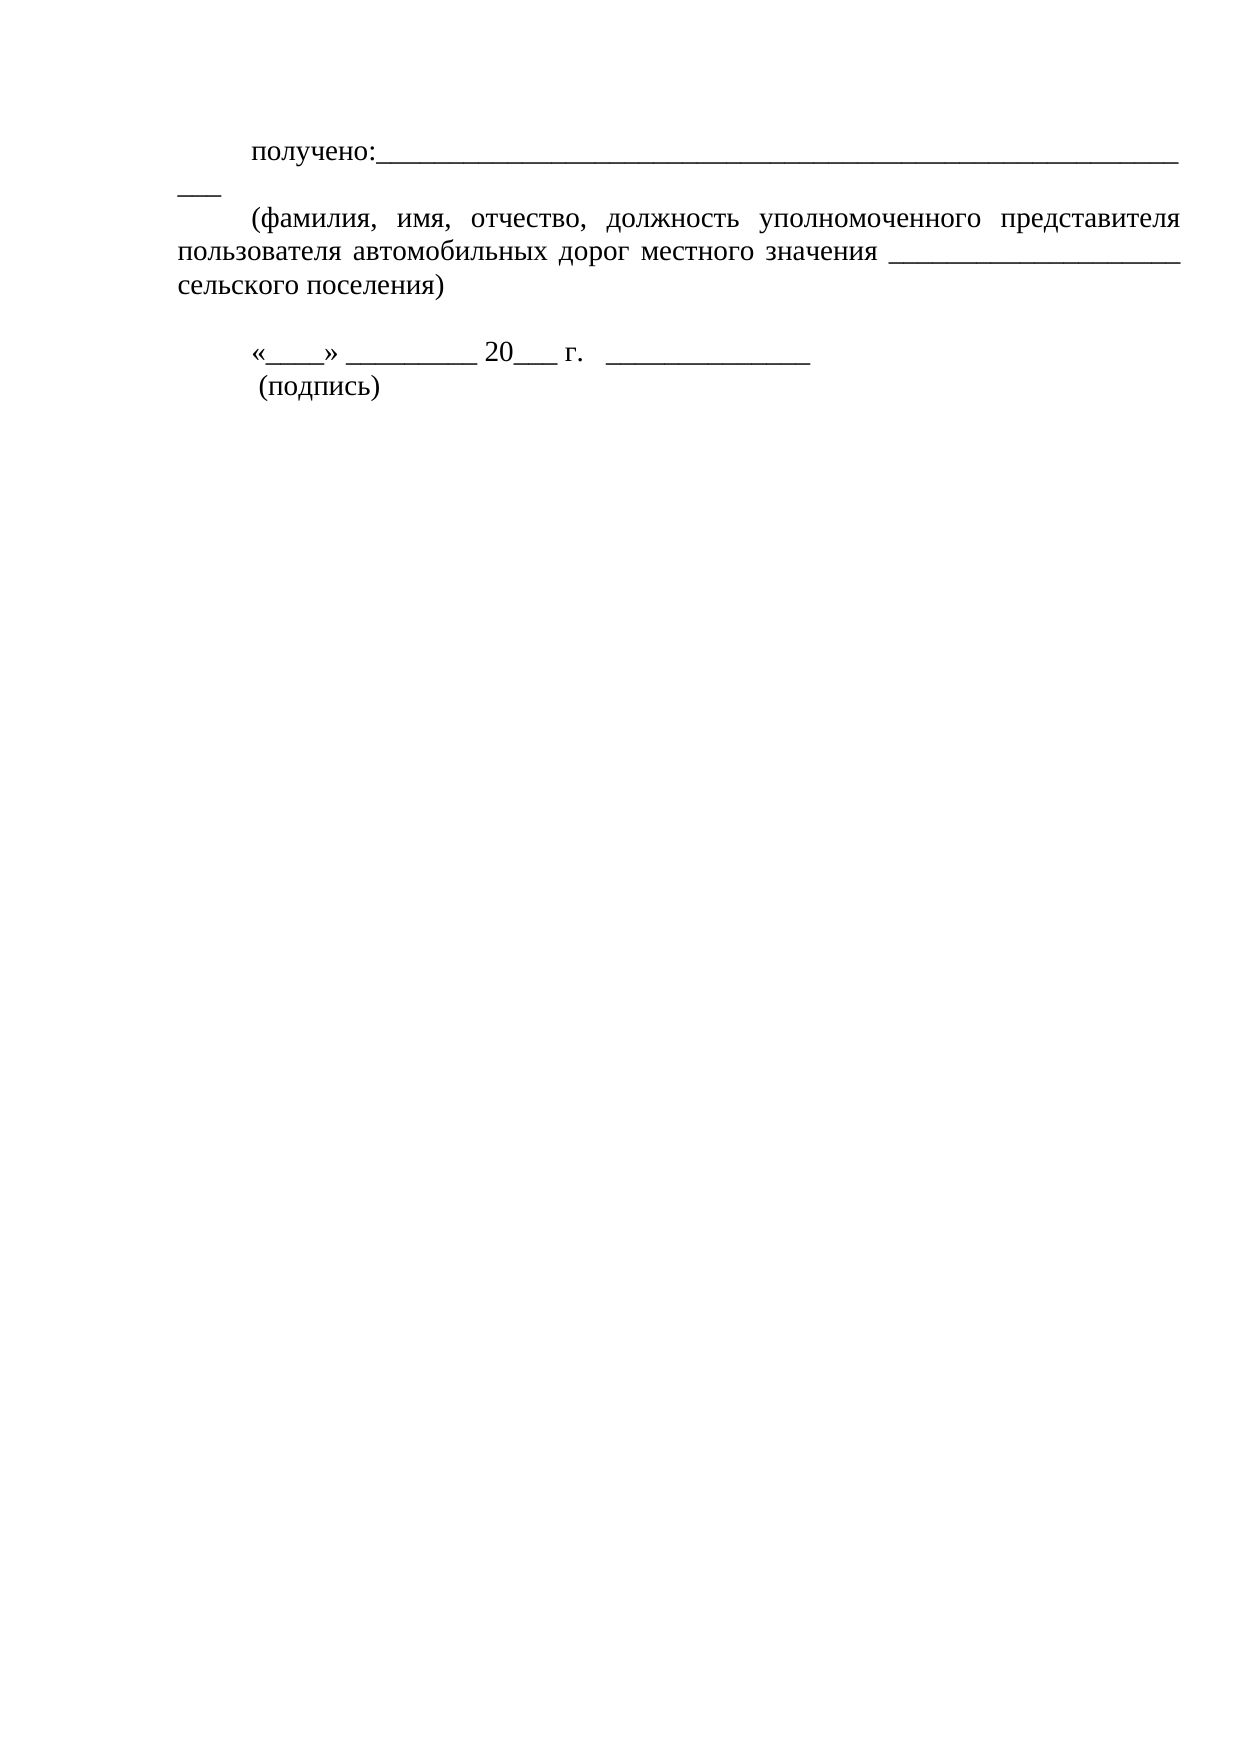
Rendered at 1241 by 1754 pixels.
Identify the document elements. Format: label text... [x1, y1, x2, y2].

text получено:__________________________________________________________ [177, 133, 1181, 200]
text (фамилия, имя, отчество, должность уполномоченного представителя пользователя автомобильных дорог местного значения ____________________ сельского поселения) [177, 200, 1181, 301]
text «____» _________ 20___ г. ______________ [177, 334, 1181, 368]
text (подпись) [177, 368, 1181, 401]
